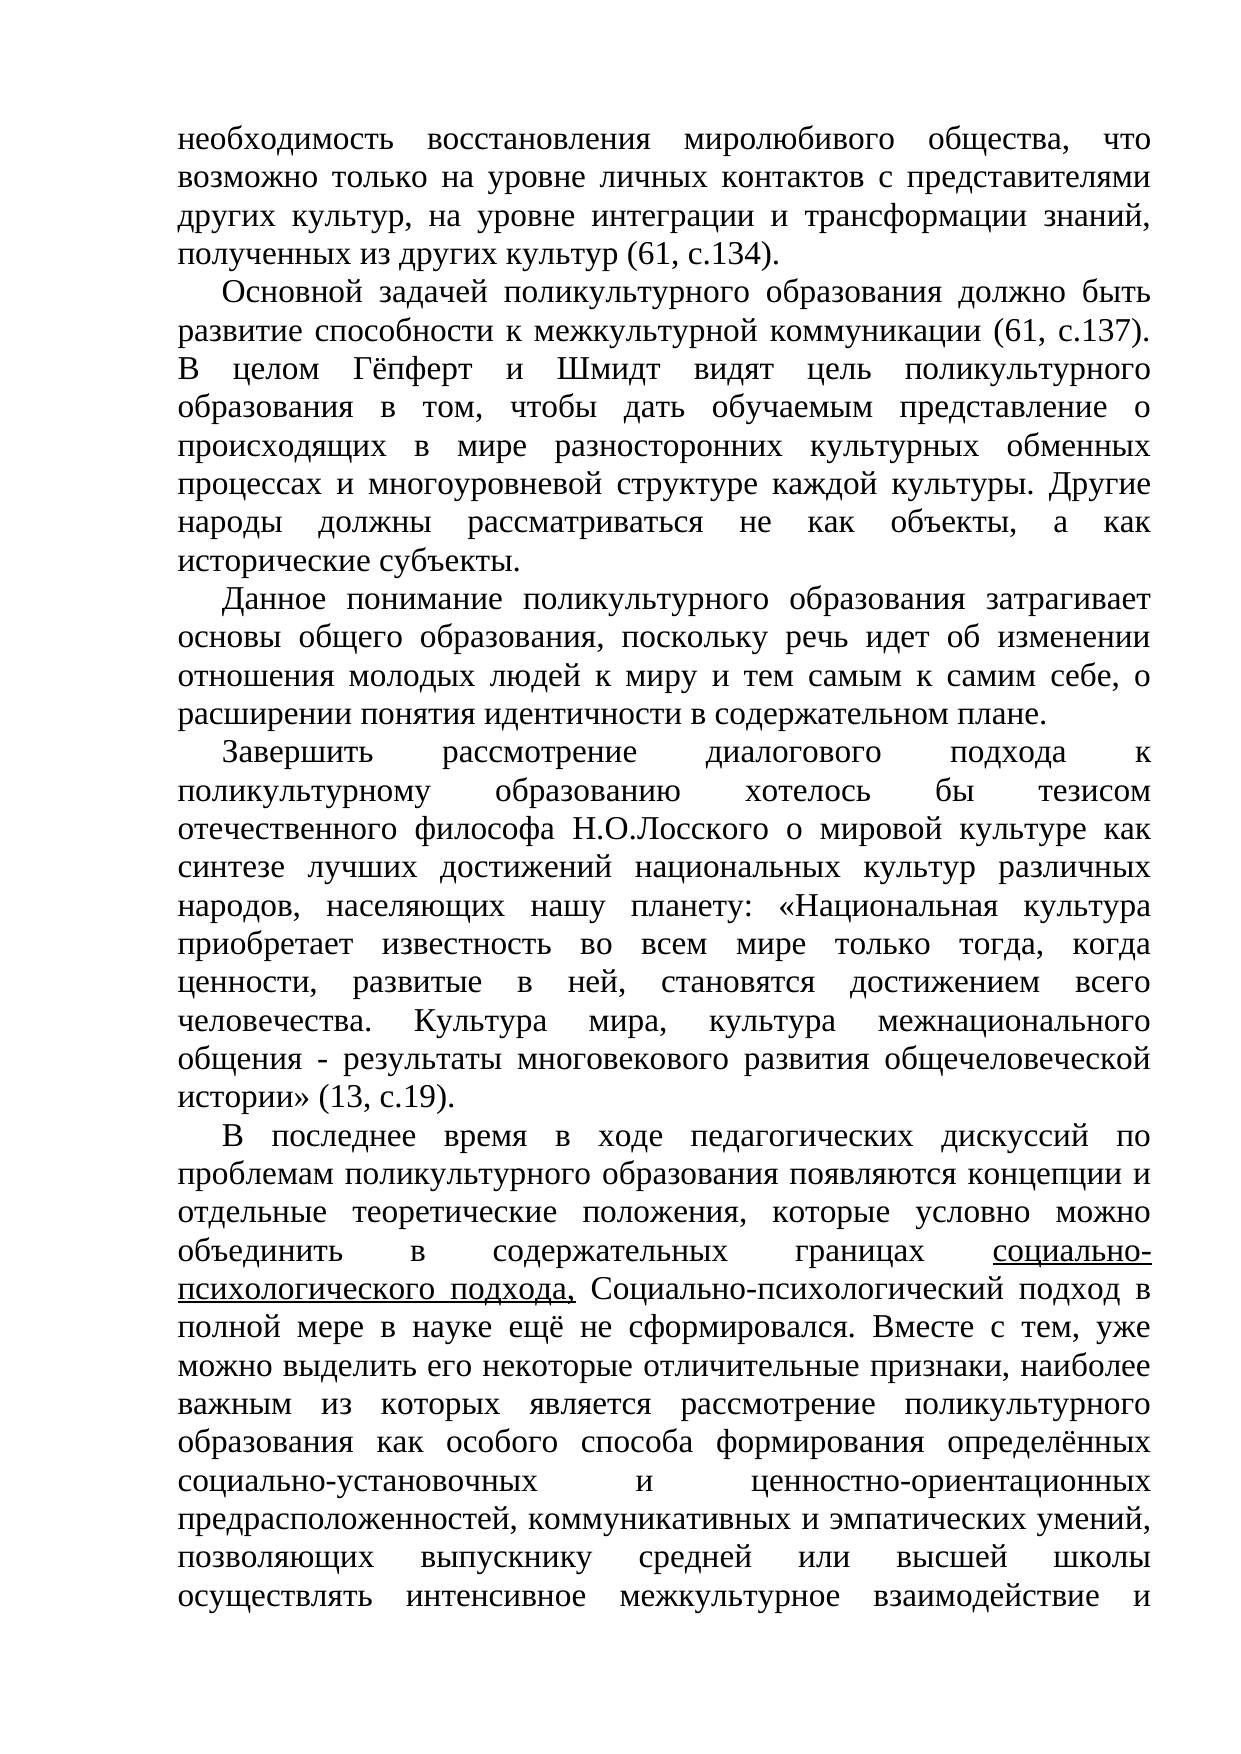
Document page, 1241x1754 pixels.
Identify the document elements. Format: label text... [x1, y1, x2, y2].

text Данное понимание поликультурного образования затрагивает основы общего образования, поскольку речь идет об изменении отношения молодых людей к миру и тем самым к самим себе, о расширении понятия идентичности в содержательном плане. [177, 578, 1152, 731]
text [177, 118, 1152, 271]
text Завершить рассмотрение диалогового подхода к поликультурному образованию хотелось бы тезисом отечественного философа Н.О.Лосского о мировой культуре как синтезе лучших достижений национальных культур различных народов, населяющих нашу планету: «Национальная культура приобретает известность во всем мире только тогда, когда ценности, развитые в ней, становятся достижением всего человечества. Культура мира, культура межнационального общения - результаты многовекового развития общечеловеческой истории» (13, с.19). [177, 731, 1152, 1115]
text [177, 1115, 1152, 1613]
text Основной задачей поликультурного образования должно быть развитие способности к межкультурной коммуникации (61, с.137). В целом Гёпферт и Шмидт видят цель поликультурного образования в том, чтобы дать обучаемым представление о происходящих в мире разносторонних культурных обменных процессах и многоуровневой структуре каждой культуры. Другие народы должны рассматриваться не как объекты, а как исторические субъекты. [177, 271, 1152, 578]
